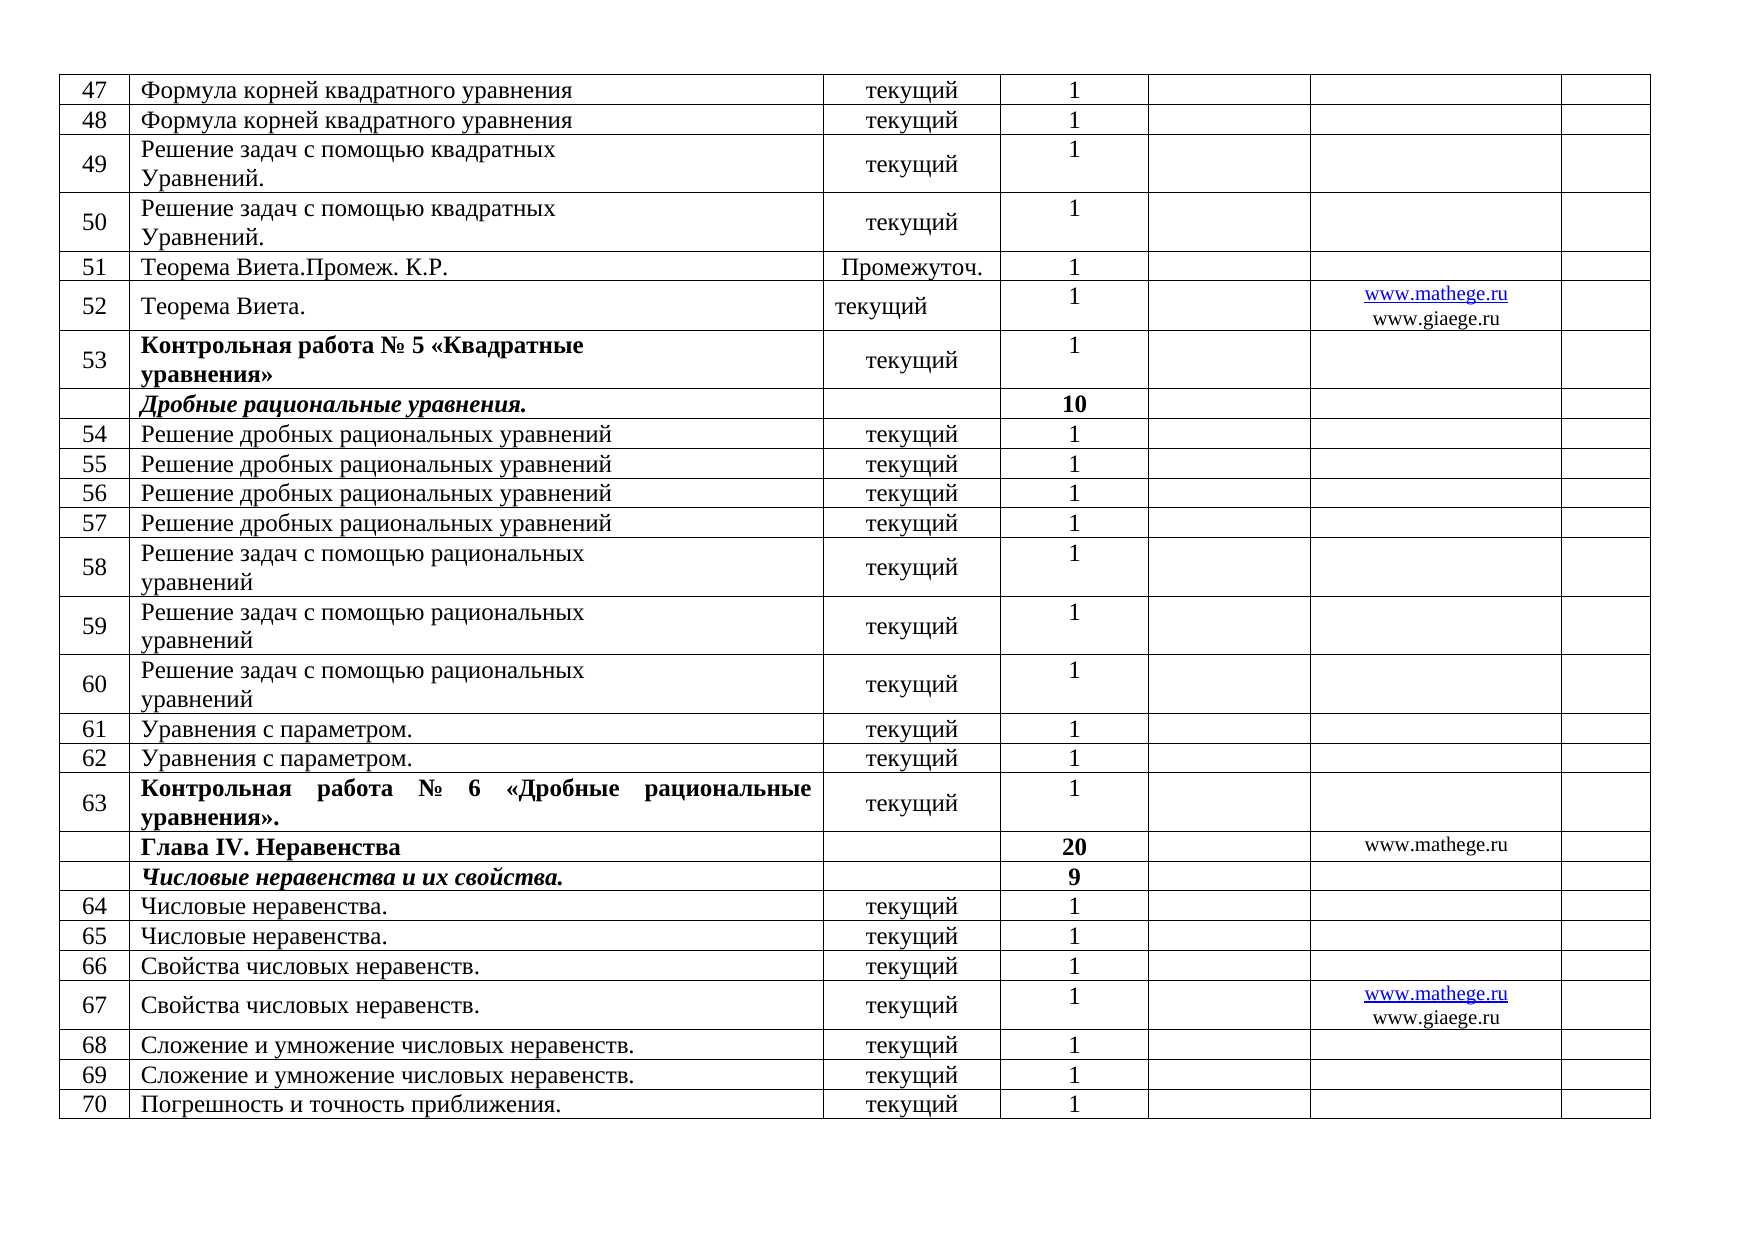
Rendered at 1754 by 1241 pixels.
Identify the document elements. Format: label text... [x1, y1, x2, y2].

table_cell 69 [60, 1060, 129, 1088]
table_cell 1 [1001, 449, 1148, 477]
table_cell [130, 75, 823, 104]
table_cell [1562, 714, 1650, 742]
table_cell 1 [1001, 479, 1148, 507]
table_cell [1311, 449, 1561, 477]
table_cell [1311, 75, 1561, 104]
table_cell [1149, 773, 1310, 831]
table_cell 64 [60, 891, 129, 920]
table_cell [1562, 538, 1650, 596]
table_cell [1562, 744, 1650, 772]
table_cell [1311, 597, 1561, 654]
table_cell 47 [60, 75, 129, 104]
table_cell [1562, 862, 1650, 890]
table_cell текущий [824, 597, 1000, 654]
table_cell [824, 862, 1000, 890]
table_cell www.mathege.ru www.giaege.ru [1311, 281, 1561, 329]
table_cell 1 [1001, 1060, 1148, 1088]
table_cell 1 [1001, 538, 1148, 596]
table_cell 53 [60, 331, 129, 388]
table_cell [1311, 419, 1561, 448]
table_cell 56 [60, 479, 129, 507]
table_cell [1311, 389, 1561, 418]
table_cell 51 [60, 252, 129, 280]
table_cell [1562, 75, 1650, 104]
table_cell 1 [1001, 773, 1148, 831]
table_cell [1149, 597, 1310, 654]
table_cell [1311, 105, 1561, 133]
table_cell Свойства числовых неравенств. [130, 981, 823, 1029]
table_cell текущий [824, 921, 1000, 950]
table_cell [1562, 981, 1650, 1029]
table_cell Решение задач с помощью рациональных уравнений [130, 597, 823, 654]
table_cell текущий [824, 951, 1000, 980]
table_cell [1562, 951, 1650, 980]
table_cell текущий [824, 449, 1000, 477]
table_cell [824, 389, 1000, 418]
table_cell Решение задач с помощью квадратных Уравнений. [130, 135, 823, 192]
table_cell Сложение и умножение числовых неравенств. [130, 1060, 823, 1088]
table_cell [1562, 193, 1650, 251]
table_cell [1562, 135, 1650, 192]
table_cell [1149, 75, 1310, 104]
table_cell [1311, 773, 1561, 831]
table_cell Промежуточ. [824, 252, 1000, 280]
table_cell 1 [1001, 508, 1148, 537]
table_cell Решение задач с помощью рациональных уравнений [130, 538, 823, 596]
table_cell [1149, 862, 1310, 890]
table_cell [1311, 891, 1561, 920]
table_cell [1562, 479, 1650, 507]
table_cell Решение дробных рациональных уравнений [130, 479, 823, 507]
table_cell 63 [60, 773, 129, 831]
table_cell 1 [1001, 331, 1148, 388]
table_cell 1 [1001, 891, 1148, 920]
table_cell [1562, 832, 1650, 861]
table_cell 9 [1001, 862, 1148, 890]
table_cell Свойства числовых неравенств. [130, 951, 823, 980]
table_cell [1149, 252, 1310, 280]
table_cell [1311, 135, 1561, 192]
table_cell [1562, 773, 1650, 831]
table_cell [1311, 1060, 1561, 1088]
table_cell 1 [1001, 597, 1148, 654]
table_cell [824, 832, 1000, 861]
table_cell текущий [824, 331, 1000, 388]
table_cell [1149, 331, 1310, 388]
table_cell [1149, 419, 1310, 448]
table_cell Числовые неравенства и их свойства. [130, 862, 823, 890]
table_cell текущий [824, 1090, 1000, 1118]
table_cell [1311, 331, 1561, 388]
table_cell 1 [1001, 714, 1148, 742]
table_cell [1562, 281, 1650, 329]
table_cell текущий [824, 538, 1000, 596]
table_cell 20 [1001, 832, 1148, 861]
table_cell 54 [60, 419, 129, 448]
table_cell 58 [60, 538, 129, 596]
table_cell [1149, 1090, 1310, 1118]
table_cell [60, 389, 129, 418]
table_cell [60, 832, 129, 861]
table_cell Решение дробных рациональных уравнений [130, 419, 823, 448]
table_cell [1149, 1030, 1310, 1059]
table_cell 60 [60, 655, 129, 713]
table_cell текущий [824, 1030, 1000, 1059]
table_cell Числовые неравенства. [130, 891, 823, 920]
table_cell 59 [60, 597, 129, 654]
table_cell [1562, 597, 1650, 654]
table_cell 67 [60, 981, 129, 1029]
table_cell 52 [60, 281, 129, 329]
table_cell [1149, 655, 1310, 713]
table_cell [1562, 1060, 1650, 1088]
table_cell текущий [824, 193, 1000, 251]
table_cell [130, 1090, 823, 1118]
table_cell 65 [60, 921, 129, 950]
table_cell 1 [1001, 744, 1148, 772]
table_cell Решение дробных рациональных уравнений [130, 449, 823, 477]
table_cell [1562, 921, 1650, 950]
table_cell [1311, 714, 1561, 742]
table_cell Решение задач с помощью рациональных уравнений [130, 655, 823, 713]
table_cell Сложение и умножение числовых неравенств. [130, 1030, 823, 1059]
table_cell [1149, 508, 1310, 537]
table_cell [1311, 252, 1561, 280]
table_cell текущий [824, 105, 1000, 133]
table_cell [1149, 1060, 1310, 1088]
table_cell 48 [60, 105, 129, 133]
table_cell текущий [824, 891, 1000, 920]
table_cell [1149, 389, 1310, 418]
table_cell Контрольная работа № 6 «Дробные рациональные уравнения». [130, 773, 823, 831]
table_cell 61 [60, 714, 129, 742]
table_cell 1 [1001, 419, 1148, 448]
table_cell [1562, 1030, 1650, 1059]
table_cell [1562, 389, 1650, 418]
table_cell текущий [824, 981, 1000, 1029]
table_cell 1 [1001, 281, 1148, 329]
table_cell [60, 862, 129, 890]
table_cell Теорема Виета.Промеж. К.Р. [130, 252, 823, 280]
table_cell [1149, 744, 1310, 772]
table_cell [1562, 419, 1650, 448]
table_cell Числовые неравенства. [130, 921, 823, 950]
table_cell 1 [1001, 105, 1148, 133]
table_cell [1149, 479, 1310, 507]
table_cell 49 [60, 135, 129, 192]
table_cell [1311, 508, 1561, 537]
table_cell 66 [60, 951, 129, 980]
table_cell 1 [1001, 921, 1148, 950]
table_cell [1149, 891, 1310, 920]
table_cell [1149, 193, 1310, 251]
table_cell текущий [824, 773, 1000, 831]
table_cell [1149, 951, 1310, 980]
table_cell 1 [1001, 135, 1148, 192]
table_cell текущий [824, 508, 1000, 537]
table_cell текущий [824, 75, 1000, 104]
table_cell 1 [1001, 1030, 1148, 1059]
table_cell Глава IV. Неравенства [130, 832, 823, 861]
table_cell [1311, 655, 1561, 713]
table_cell Формула корней квадратного уравнения [130, 105, 823, 133]
table_cell 1 [1001, 252, 1148, 280]
table_cell [1149, 281, 1310, 329]
table_cell www.mathege.ru www.giaege.ru [1311, 981, 1561, 1029]
table_cell 55 [60, 449, 129, 477]
table_cell текущий [824, 655, 1000, 713]
table_cell [1311, 538, 1561, 596]
table_cell www.mathege.ru [1311, 832, 1561, 861]
table_cell [1149, 714, 1310, 742]
table_cell 50 [60, 193, 129, 251]
table_cell текущий [824, 744, 1000, 772]
table_cell [1562, 252, 1650, 280]
table_cell 1 [1001, 193, 1148, 251]
table_cell текущий [824, 135, 1000, 192]
table_cell [1149, 449, 1310, 477]
table_cell текущий [824, 419, 1000, 448]
table_cell Уравнения с параметром. [130, 714, 823, 742]
table_cell Контрольная работа № 5 «Квадратные уравнения» [130, 331, 823, 388]
table_cell [1149, 921, 1310, 950]
table_cell 68 [60, 1030, 129, 1059]
table_cell [1311, 479, 1561, 507]
table_cell [1149, 135, 1310, 192]
table_cell 1 [1001, 1090, 1148, 1118]
table_cell [1562, 105, 1650, 133]
table_cell [1149, 538, 1310, 596]
table_cell [1149, 981, 1310, 1029]
table_cell [1311, 1090, 1561, 1118]
table_cell текущий [824, 479, 1000, 507]
table_cell 1 [1001, 655, 1148, 713]
table_cell [1149, 105, 1310, 133]
table_cell Теорема Виета. [130, 281, 823, 329]
table_cell 1 [1001, 981, 1148, 1029]
table_cell 62 [60, 744, 129, 772]
table_cell [1311, 1030, 1561, 1059]
table_cell [1311, 744, 1561, 772]
table_cell [1562, 1090, 1650, 1118]
table_cell 10 [1001, 389, 1148, 418]
table_cell текущий [824, 1060, 1000, 1088]
table_cell 1 [1001, 951, 1148, 980]
table_cell [1311, 193, 1561, 251]
table_cell текущий [824, 714, 1000, 742]
table_cell [1562, 655, 1650, 713]
table_cell 1 [1001, 75, 1148, 104]
table_cell [1562, 508, 1650, 537]
table_cell текущий [824, 281, 1000, 329]
table_cell [1311, 951, 1561, 980]
table_cell Решение задач с помощью квадратных Уравнений. [130, 193, 823, 251]
table_cell 70 [60, 1090, 129, 1118]
table_cell [1149, 832, 1310, 861]
table_cell [1311, 862, 1561, 890]
table_cell 57 [60, 508, 129, 537]
table_cell Дробные рациональные уравнения. [130, 389, 823, 418]
table_cell [1562, 891, 1650, 920]
table_cell Решение дробных рациональных уравнений [130, 508, 823, 537]
table_cell [1311, 921, 1561, 950]
table_cell Уравнения с параметром. [130, 744, 823, 772]
table_cell [1562, 331, 1650, 388]
table_cell [1562, 449, 1650, 477]
